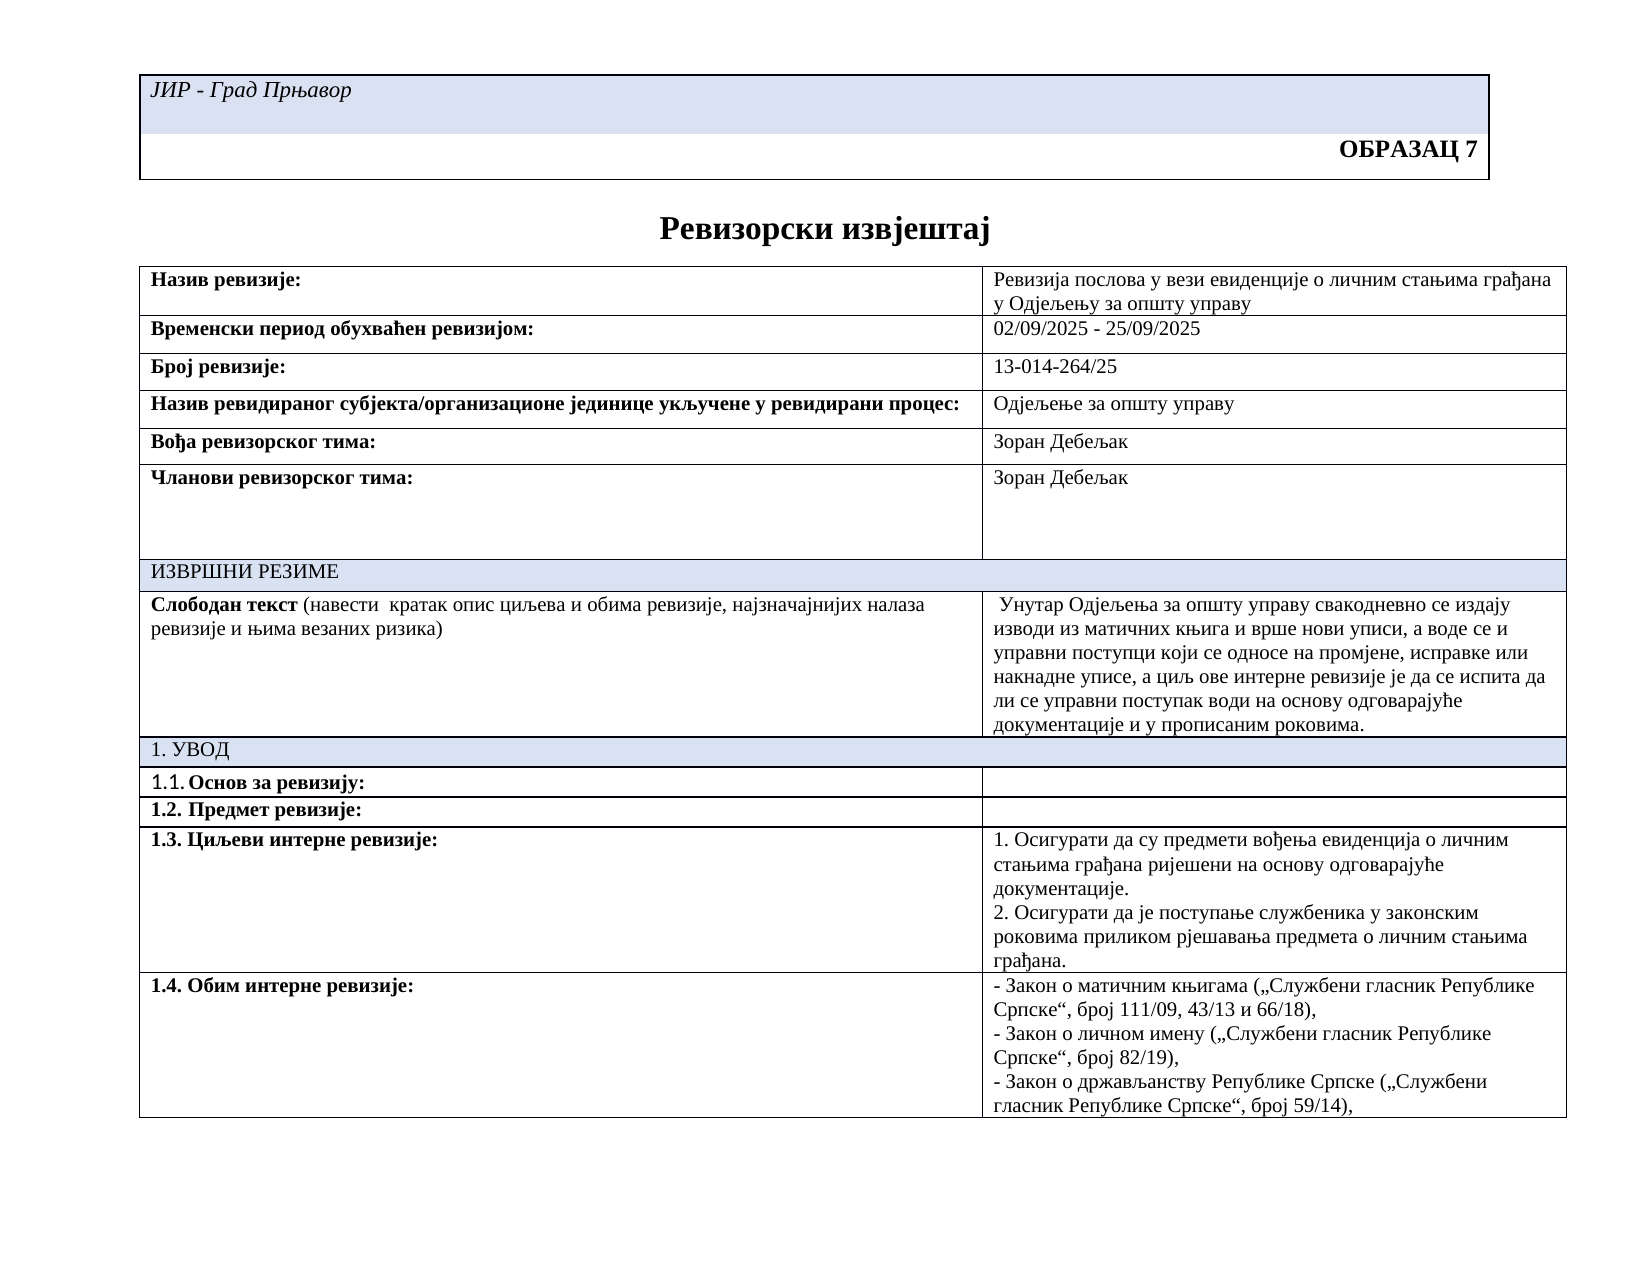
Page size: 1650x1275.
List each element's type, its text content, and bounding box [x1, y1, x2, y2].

table_cell 1.3. Циљеви интерне ревизије: [140, 828, 982, 972]
table_cell Слободан текст (навести кратак опис циљева и обима ревизије, најзначајнијих налаза ревизије и њима везаних ризика) [140, 592, 982, 736]
table_cell Зоран Дебељак [983, 465, 1566, 558]
table_cell Основ за ревизију: [140, 768, 982, 796]
table_cell 1. Осигурати да су предмети вођења евиденција о личним стањима грађана ријешени на основу одговарајуће документације. 2. Осигурати да је поступање службеника у законским роковима приликом рјешавања предмета о личним стањима грађана. [983, 828, 1566, 972]
table_cell Зоран Дебељак [983, 429, 1566, 464]
table_cell [983, 798, 1566, 826]
table_header Назив ревизије: [140, 267, 982, 315]
table_cell Одјељење за општу управу [983, 391, 1566, 428]
table_cell 1. УВОД [140, 738, 1566, 766]
table_cell Временски период обухваћен ревизијом: [140, 316, 982, 353]
table_cell 02/09/2025 - 25/09/2025 [983, 316, 1566, 353]
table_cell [140, 973, 982, 1117]
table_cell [983, 973, 1566, 1117]
table_cell Вођа ревизорског тима: [140, 429, 982, 464]
table_header Ревизија послова у вези евиденције о личним стањима грађана у Одјељењу за општу управу [983, 267, 1566, 315]
table_cell Предмет ревизије: [140, 798, 982, 826]
text Ревизорски извјештај [150, 208, 1500, 246]
table_cell Назив ревидираног субјекта/oрганизационе јединице укључене у ревидирани процес: [140, 391, 982, 428]
table_cell Број ревизије: [140, 354, 982, 390]
table_cell ИЗВРШНИ РЕЗИМЕ [140, 560, 1566, 591]
table_cell Чланови ревизорског тима: [140, 465, 982, 558]
table_cell 13-014-264/25 [983, 354, 1566, 390]
table_cell Унутар Одјељења за општу управу свакодневно се издају изводи из матичних књига и врше нови уписи, а воде се и управни поступци који се односе на промјене, исправке или накнадне уписе, а циљ ове интерне ревизије је да се испита да ли се управни поступак води на основу одговарајуће документације и у прописаним роковима. [983, 592, 1566, 736]
table_cell [983, 768, 1566, 796]
